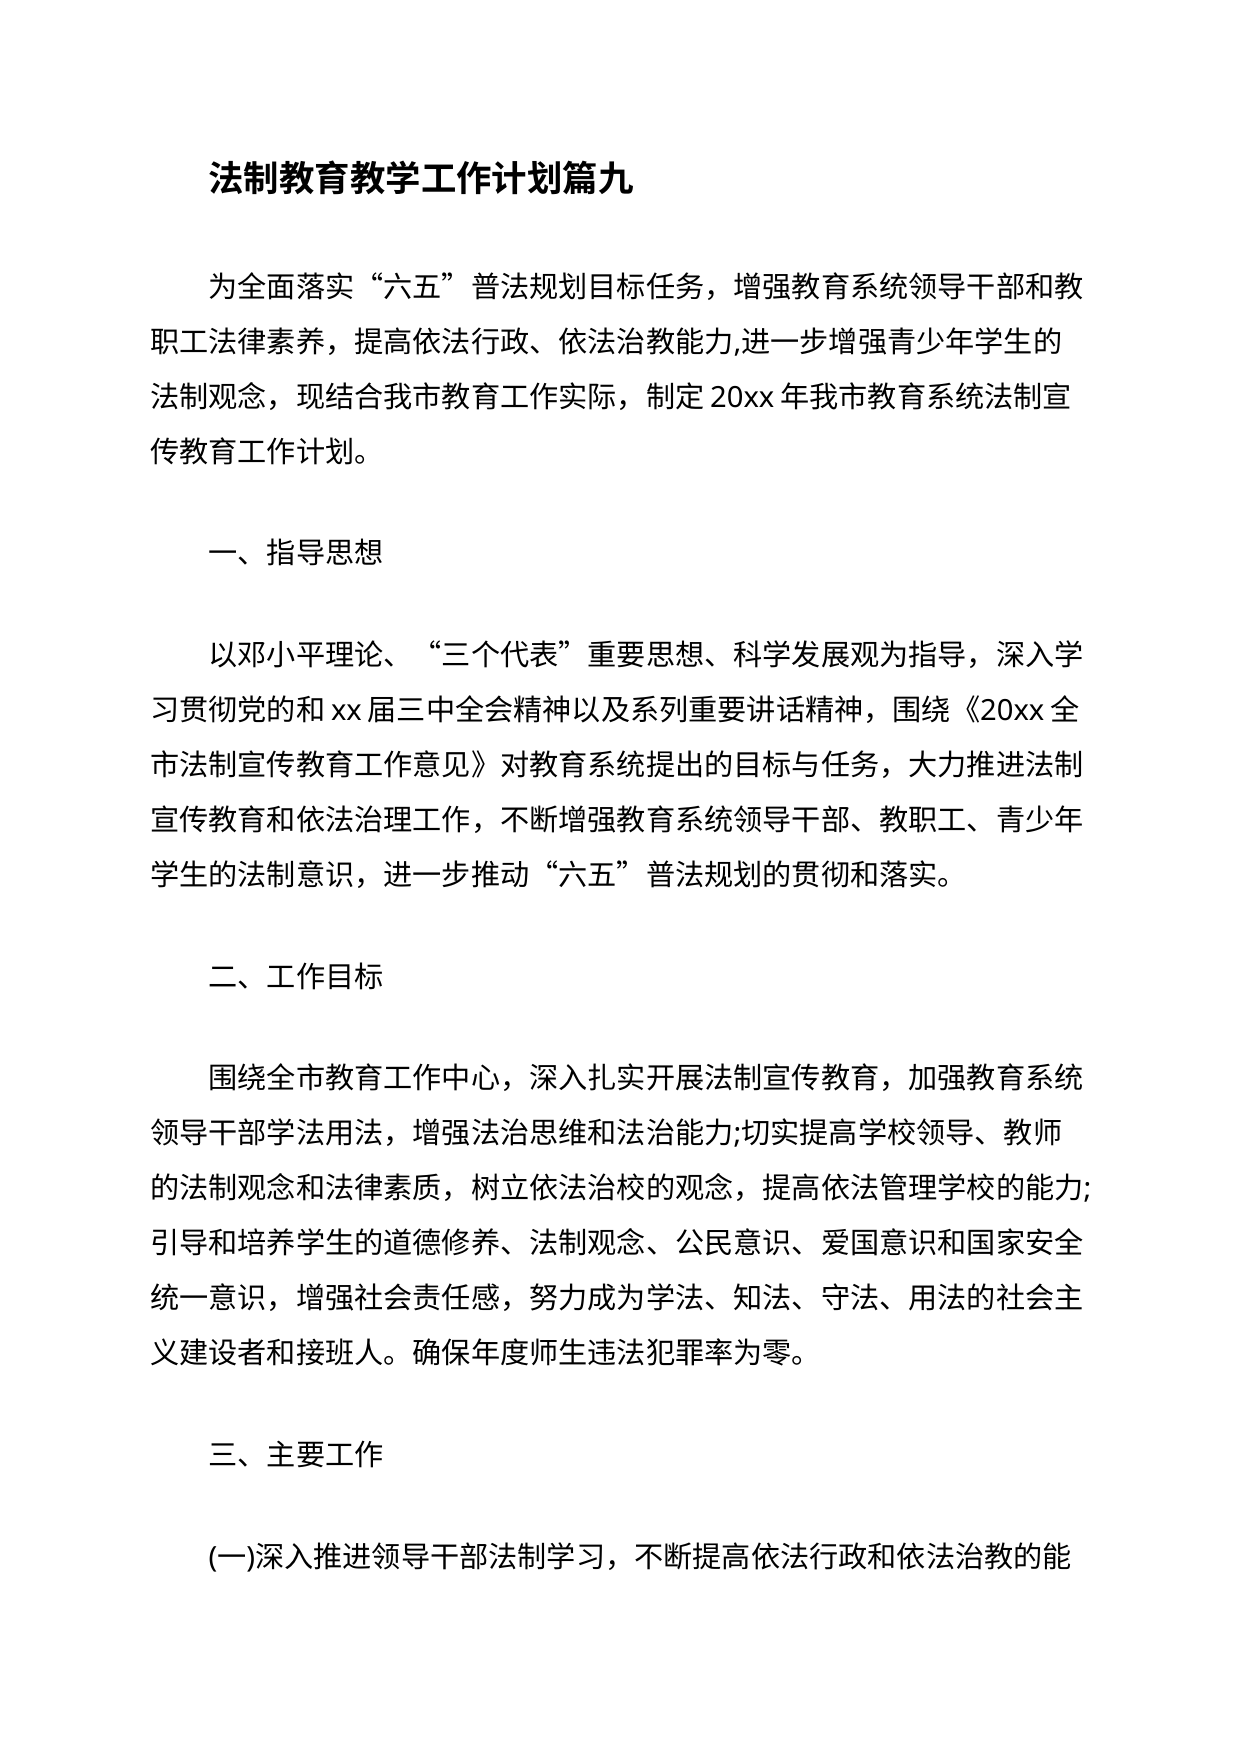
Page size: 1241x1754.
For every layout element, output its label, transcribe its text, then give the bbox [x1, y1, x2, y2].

text 为全面落实“六五”普法规划目标任务，增强教育系统领导干部和教职工法律素养，提高依法行政、依法治教能力,进一步增强青少年学生的法制观念，现结合我市教育工作实际，制定20xx年我市教育系统法制宣传教育工作计划。 [150, 263, 1090, 471]
text 二、工作目标 [150, 953, 1090, 996]
text 三、主要工作 [150, 1432, 1090, 1474]
text 法制教育教学工作计划篇九 [150, 150, 1090, 201]
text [150, 1533, 1090, 1576]
text 一、指导思想 [150, 530, 1090, 572]
text 围绕全市教育工作中心，深入扎实开展法制宣传教育，加强教育系统领导干部学法用法，增强法治思维和法治能力;切实提高学校领导、教师的法制观念和法律素质，树立依法治校的观念，提高依法管理学校的能力;引导和培养学生的道德修养、法制观念、公民意识、爱国意识和国家安全统一意识，增强社会责任感，努力成为学法、知法、守法、用法的社会主义建设者和接班人。确保年度师生违法犯罪率为零。 [150, 1055, 1090, 1372]
text 以邓小平理论、“三个代表”重要思想、科学发展观为指导，深入学习贯彻党的和xx届三中全会精神以及系列重要讲话精神，围绕《20xx全市法制宣传教育工作意见》对教育系统提出的目标与任务，大力推进法制宣传教育和依法治理工作，不断增强教育系统领导干部、教职工、青少年学生的法制意识，进一步推动“六五”普法规划的贯彻和落实。 [150, 632, 1090, 894]
